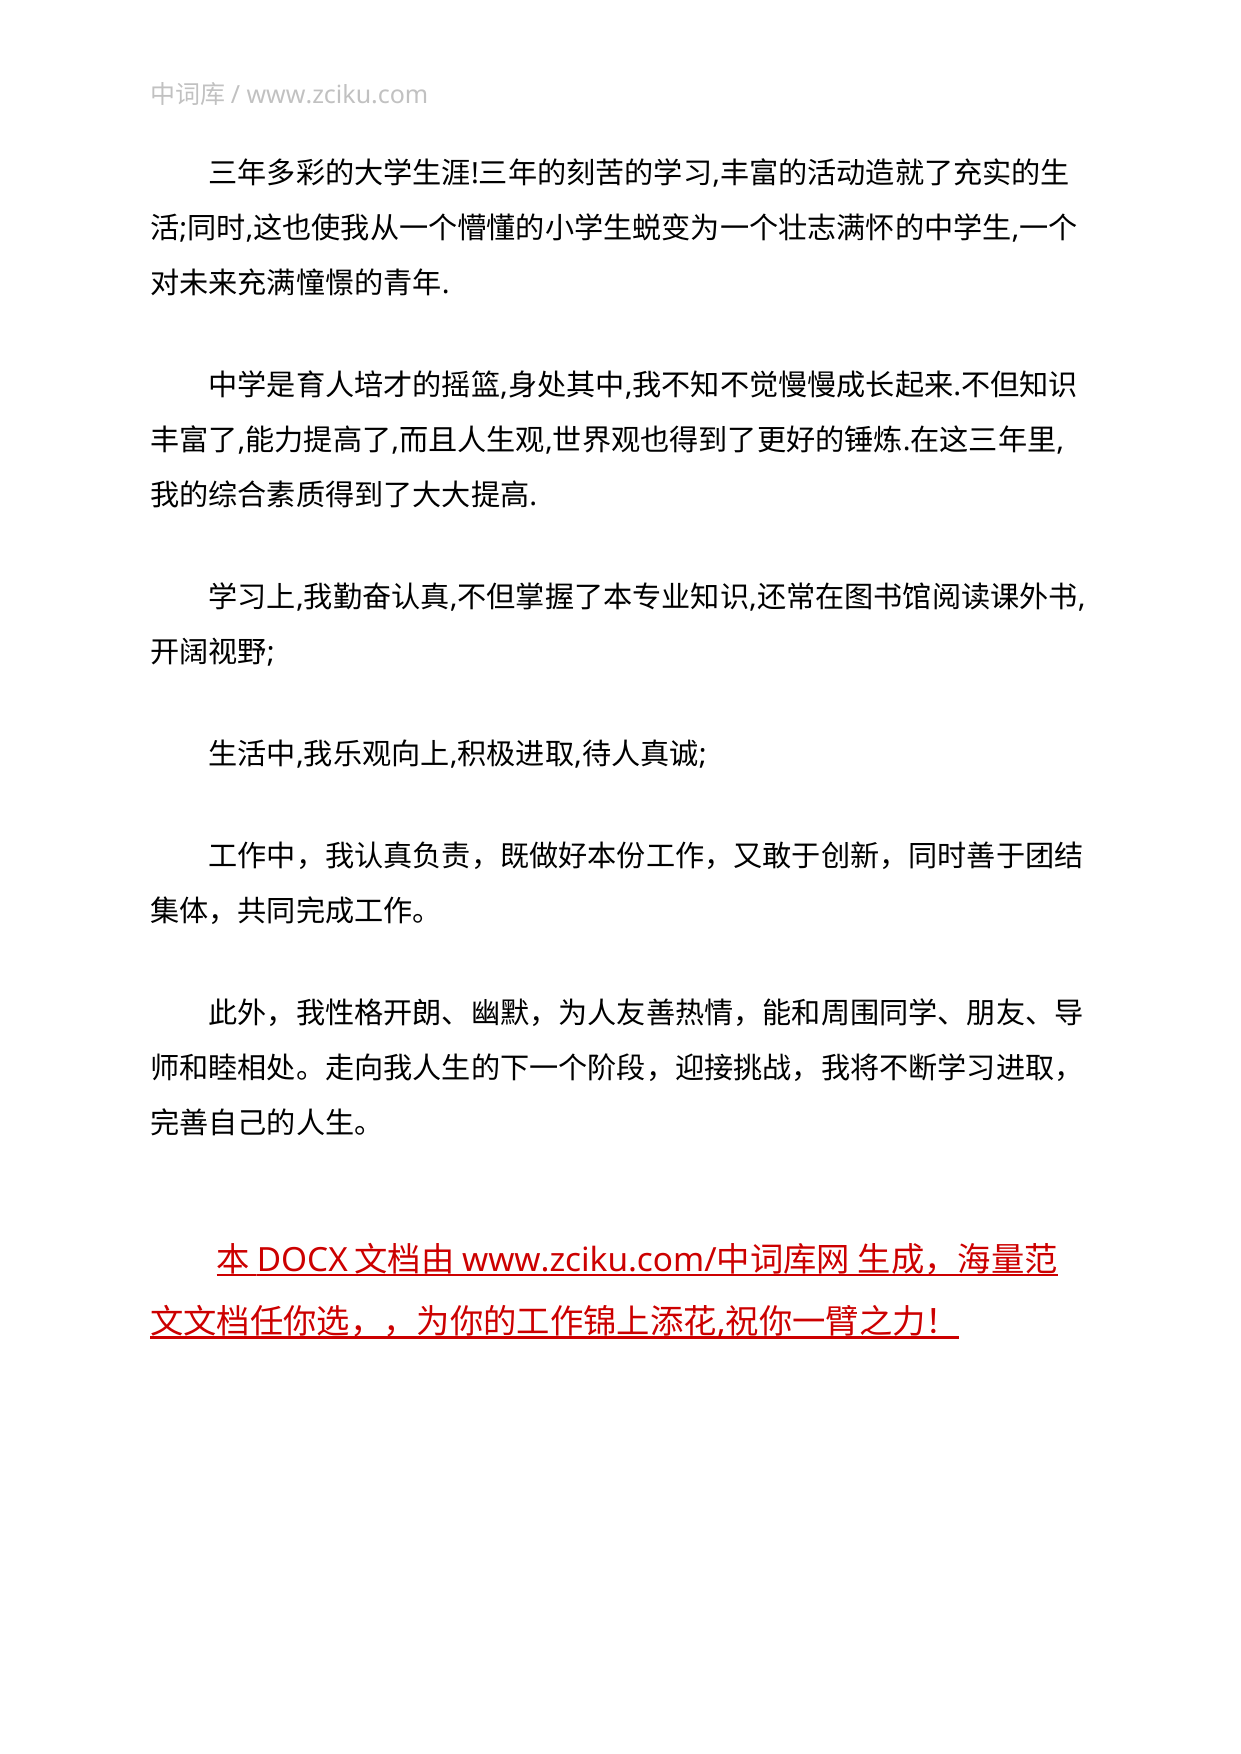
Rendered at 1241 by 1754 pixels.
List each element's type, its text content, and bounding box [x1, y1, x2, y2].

text 中学是育人培才的摇篮,身处其中,我不知不觉慢慢成长起来.不但知识丰富了,能力提高了,而且人生观,世界观也得到了更好的锤炼.在这三年里,我的综合素质得到了大大提高. [150, 362, 1090, 514]
text 工作中，我认真负责，既做好本份工作，又敢于创新，同时善于团结集体，共同完成工作。 [150, 833, 1090, 930]
text 本DOCX文档由 www.zciku.com/中词库网 生成，海量范文文档任你选，，为你的工作锦上添花,祝你一臂之力！ [150, 1232, 1090, 1344]
text 生活中,我乐观向上,积极进取,待人真诚; [150, 731, 1090, 773]
text 三年多彩的大学生涯!三年的刻苦的学习,丰富的活动造就了充实的生活;同时,这也使我从一个懵懂的小学生蜕变为一个壮志满怀的中学生,一个对未来充满憧憬的青年. [150, 150, 1090, 302]
text 此外，我性格开朗、幽默，为人友善热情，能和周围同学、朋友、导师和睦相处。走向我人生的下一个阶段，迎接挑战，我将不断学习进取，完善自己的人生。 [150, 989, 1090, 1142]
text 学习上,我勤奋认真,不但掌握了本专业知识,还常在图书馆阅读课外书,开阔视野; [150, 574, 1090, 671]
